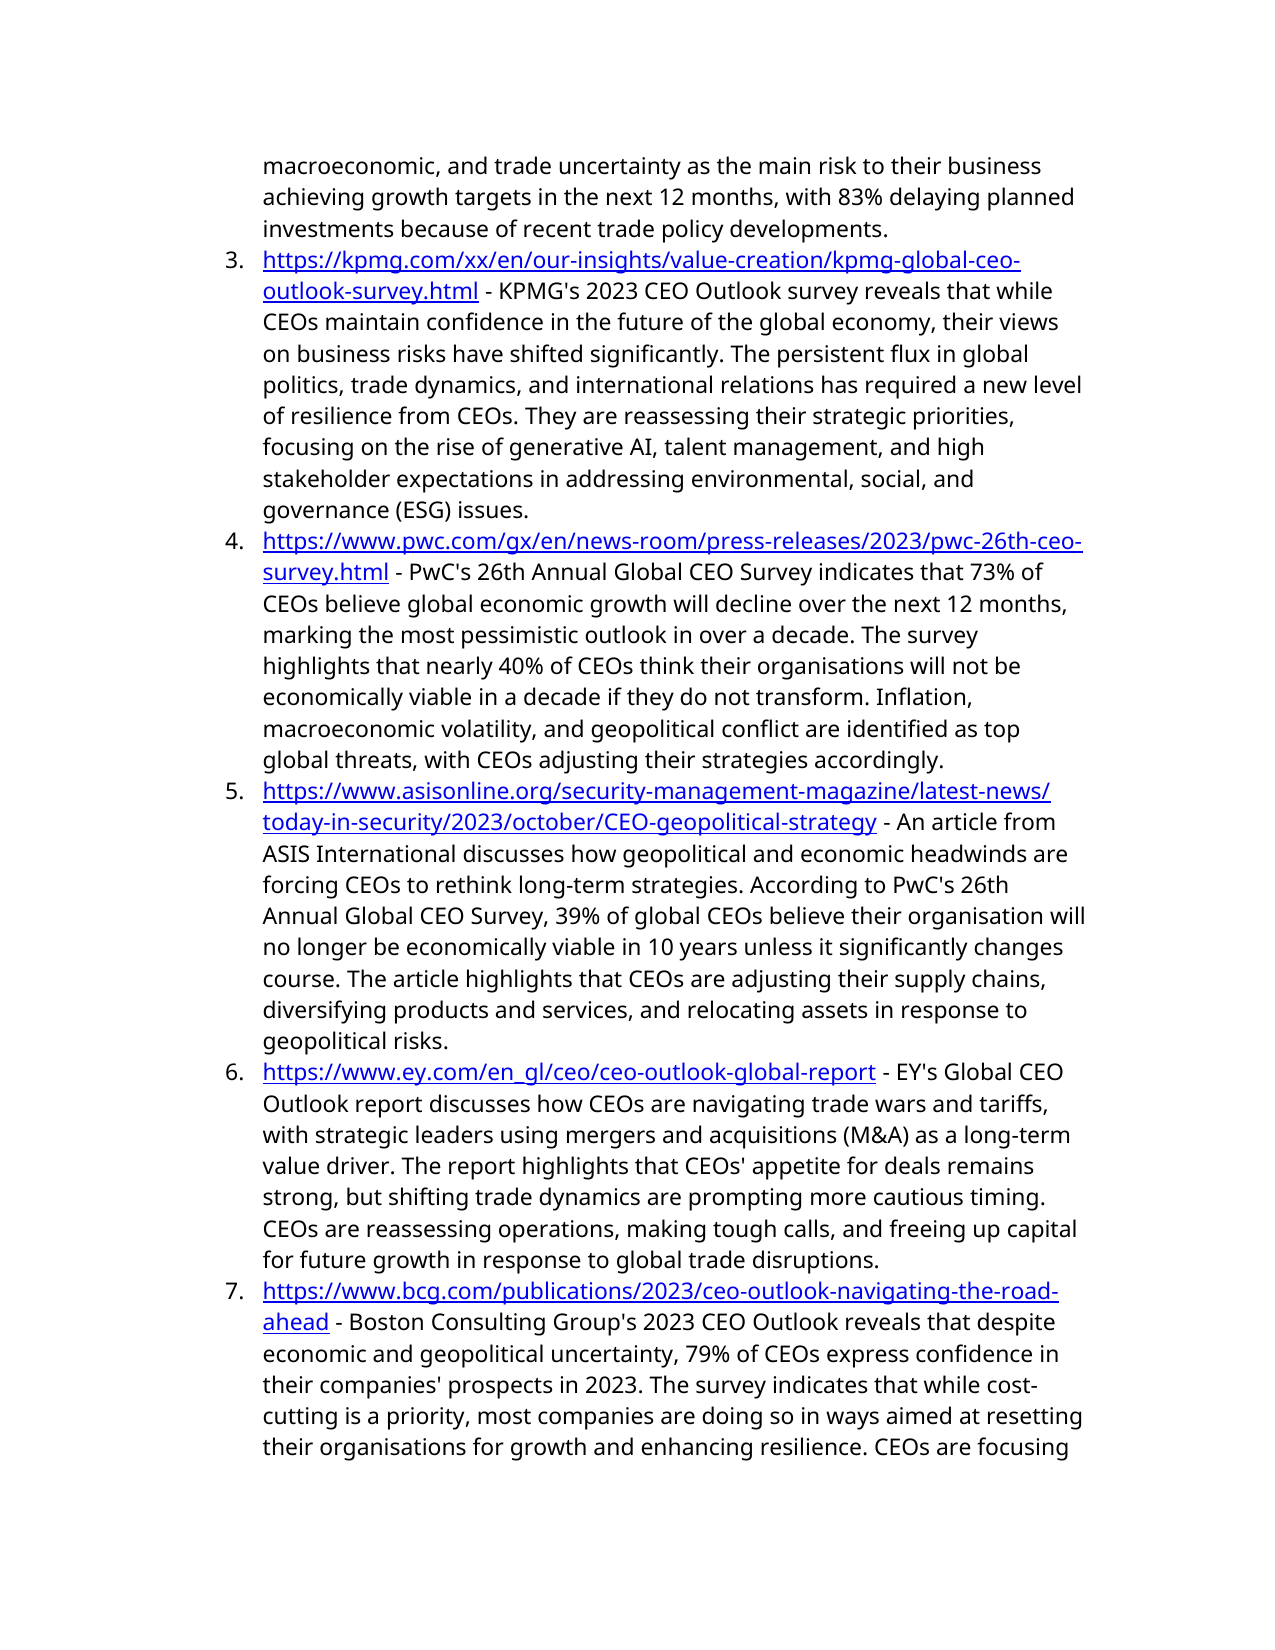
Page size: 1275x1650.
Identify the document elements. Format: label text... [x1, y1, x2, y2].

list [225, 150, 1087, 244]
list https://www.pwc.com/gx/en/news-room/press-releases/2023/pwc-26th-ceo-survey.html - PwC's 26th Annual Global CEO Survey indicates that 73% of CEOs believe global economic growth will decline over the next 12 months, marking the most pessimistic outlook in over a decade. The survey highlights that nearly 40% of CEOs think their organisations will not be economically viable in a decade if they do not transform. Inflation, macroeconomic volatility, and geopolitical conflict are identified as top global threats, with CEOs adjusting their strategies accordingly. [225, 525, 1087, 775]
list https://kpmg.com/xx/en/our-insights/value-creation/kpmg-global-ceo-outlook-survey.html - KPMG's 2023 CEO Outlook survey reveals that while CEOs maintain confidence in the future of the global economy, their views on business risks have shifted significantly. The persistent flux in global politics, trade dynamics, and international relations has required a new level of resilience from CEOs. They are reassessing their strategic priorities, focusing on the rise of generative AI, talent management, and high stakeholder expectations in addressing environmental, social, and governance (ESG) issues. [225, 244, 1087, 525]
list https://www.asisonline.org/security-management-magazine/latest-news/today-in-security/2023/october/CEO-geopolitical-strategy - An article from ASIS International discusses how geopolitical and economic headwinds are forcing CEOs to rethink long-term strategies. According to PwC's 26th Annual Global CEO Survey, 39% of global CEOs believe their organisation will no longer be economically viable in 10 years unless it significantly changes course. The article highlights that CEOs are adjusting their supply chains, diversifying products and services, and relocating assets in response to geopolitical risks. [225, 775, 1087, 1056]
list https://www.ey.com/en_gl/ceo/ceo-outlook-global-report - EY's Global CEO Outlook report discusses how CEOs are navigating trade wars and tariffs, with strategic leaders using mergers and acquisitions (M&A) as a long-term value driver. The report highlights that CEOs' appetite for deals remains strong, but shifting trade dynamics are prompting more cautious timing. CEOs are reassessing operations, making tough calls, and freeing up capital for future growth in response to global trade disruptions. [225, 1056, 1087, 1275]
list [225, 1275, 1087, 1462]
